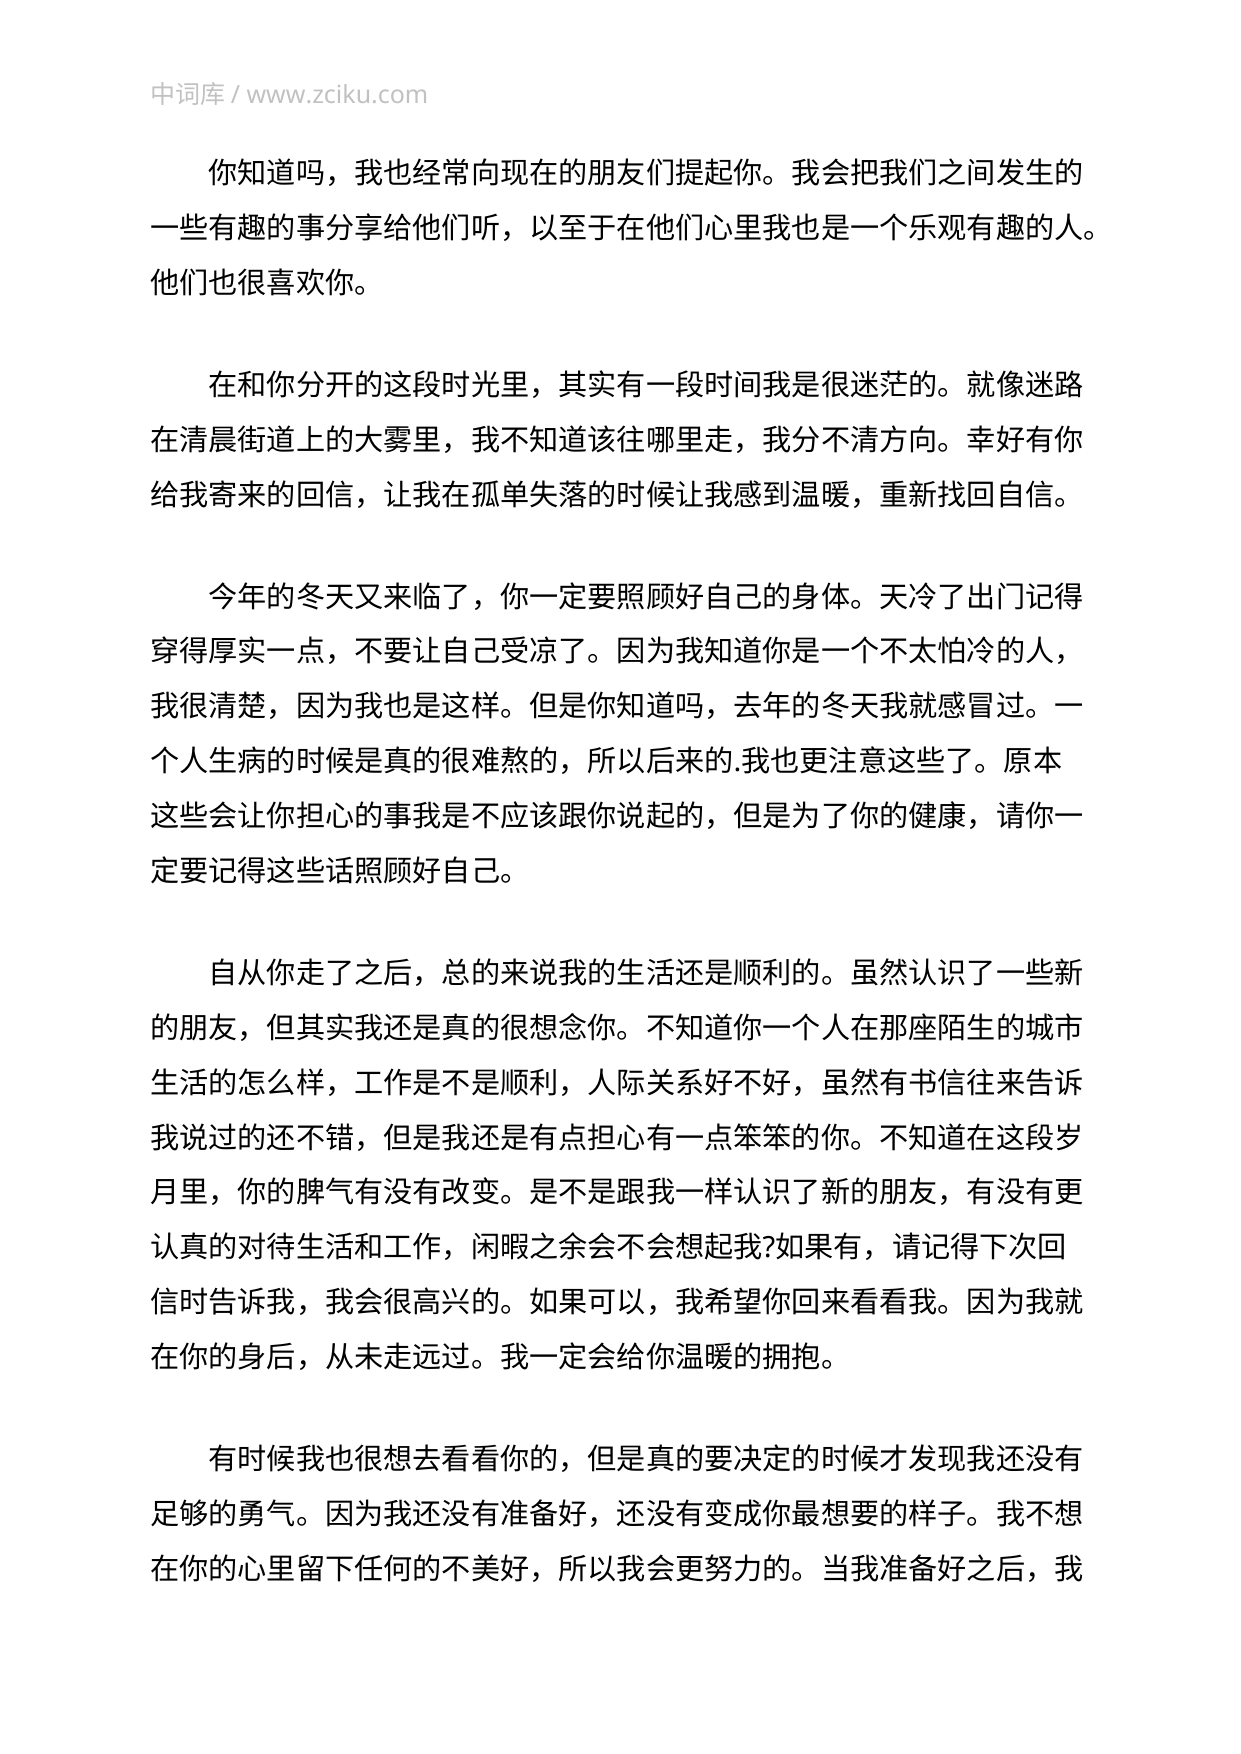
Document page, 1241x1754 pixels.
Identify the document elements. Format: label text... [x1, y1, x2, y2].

text 你知道吗，我也经常向现在的朋友们提起你。我会把我们之间发生的一些有趣的事分享给他们听，以至于在他们心里我也是一个乐观有趣的人。他们也很喜欢你。 [150, 150, 1090, 302]
text 今年的冬天又来临了，你一定要照顾好自己的身体。天冷了出门记得穿得厚实一点，不要让自己受凉了。因为我知道你是一个不太怕冷的人，我很清楚，因为我也是这样。但是你知道吗，去年的冬天我就感冒过。一个人生病的时候是真的很难熬的，所以后来的.我也更注意这些了。原本这些会让你担心的事我是不应该跟你说起的，但是为了你的健康，请你一定要记得这些话照顾好自己。 [150, 573, 1090, 890]
text 自从你走了之后，总的来说我的生活还是顺利的。虽然认识了一些新的朋友，但其实我还是真的很想念你。不知道你一个人在那座陌生的城市生活的怎么样，工作是不是顺利，人际关系好不好，虽然有书信往来告诉我说过的还不错，但是我还是有点担心有一点笨笨的你。不知道在这段岁月里，你的脾气有没有改变。是不是跟我一样认识了新的朋友，有没有更认真的对待生活和工作，闲暇之余会不会想起我?如果有，请记得下次回信时告诉我，我会很高兴的。如果可以，我希望你回来看看我。因为我就在你的身后，从未走远过。我一定会给你温暖的拥抱。 [150, 949, 1090, 1376]
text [150, 1436, 1090, 1588]
text 在和你分开的这段时光里，其实有一段时间我是很迷茫的。就像迷路在清晨街道上的大雾里，我不知道该往哪里走，我分不清方向。幸好有你给我寄来的回信，让我在孤单失落的时候让我感到温暖，重新找回自信。 [150, 362, 1090, 514]
